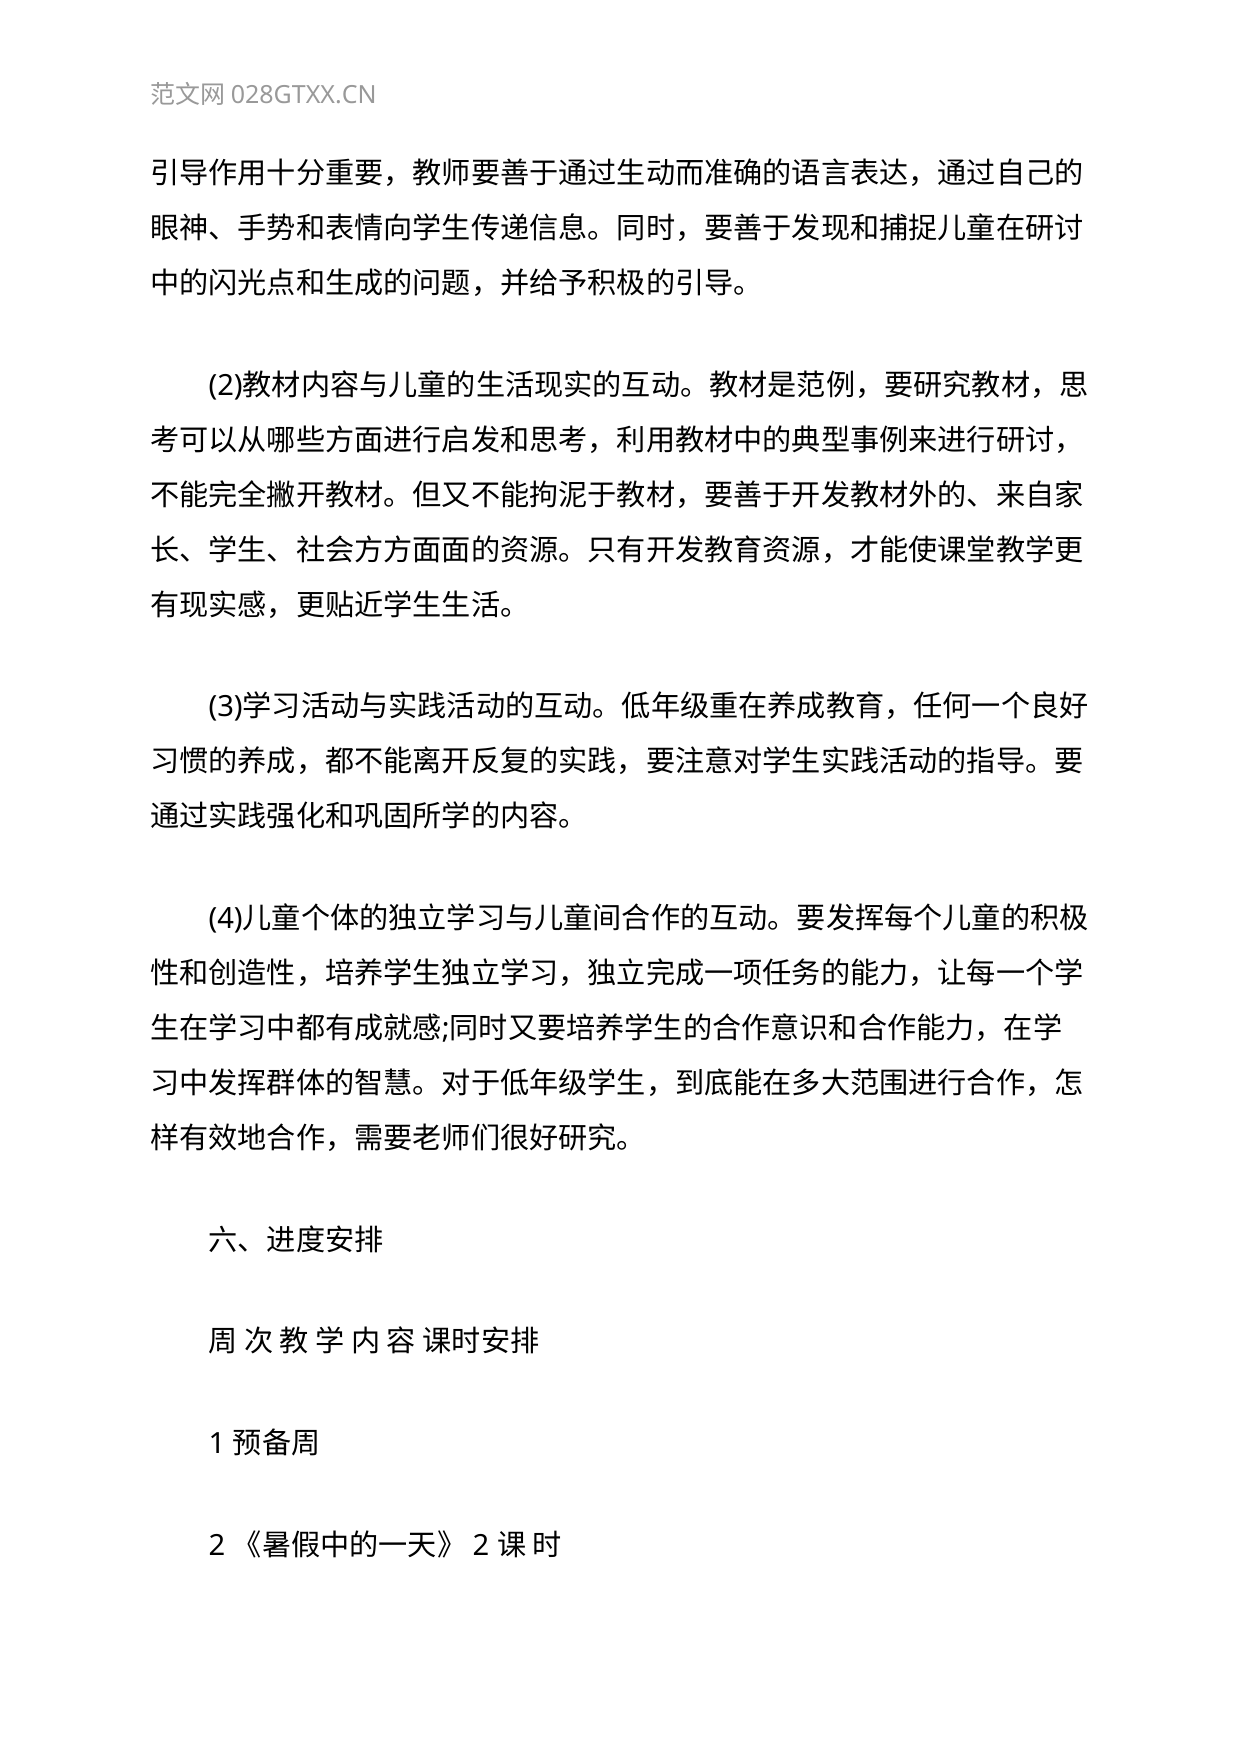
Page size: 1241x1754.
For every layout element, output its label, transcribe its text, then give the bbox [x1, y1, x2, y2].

text 2 《暑假中的一天》 2 课 时 [150, 1522, 1090, 1564]
text 六、进度安排 [150, 1216, 1090, 1258]
text 周 次 教 学 内 容 课时安排 [150, 1318, 1090, 1360]
text (2)教材内容与儿童的生活现实的互动。教材是范例，要研究教材，思考可以从哪些方面进行启发和思考，利用教材中的典型事例来进行研讨，不能完全撇开教材。但又不能拘泥于教材，要善于开发教材外的、来自家长、学生、社会方方面面的资源。只有开发教育资源，才能使课堂教学更有现实感，更贴近学生生活。 [150, 362, 1090, 623]
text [150, 150, 1090, 302]
text (3)学习活动与实践活动的互动。低年级重在养成教育，任何一个良好习惯的养成，都不能离开反复的实践，要注意对学生实践活动的指导。要通过实践强化和巩固所学的内容。 [150, 683, 1090, 835]
text 1 预备周 [150, 1420, 1090, 1462]
text (4)儿童个体的独立学习与儿童间合作的互动。要发挥每个儿童的积极性和创造性，培养学生独立学习，独立完成一项任务的能力，让每一个学生在学习中都有成就感;同时又要培养学生的合作意识和合作能力，在学习中发挥群体的智慧。对于低年级学生，到底能在多大范围进行合作，怎样有效地合作，需要老师们很好研究。 [150, 895, 1090, 1157]
